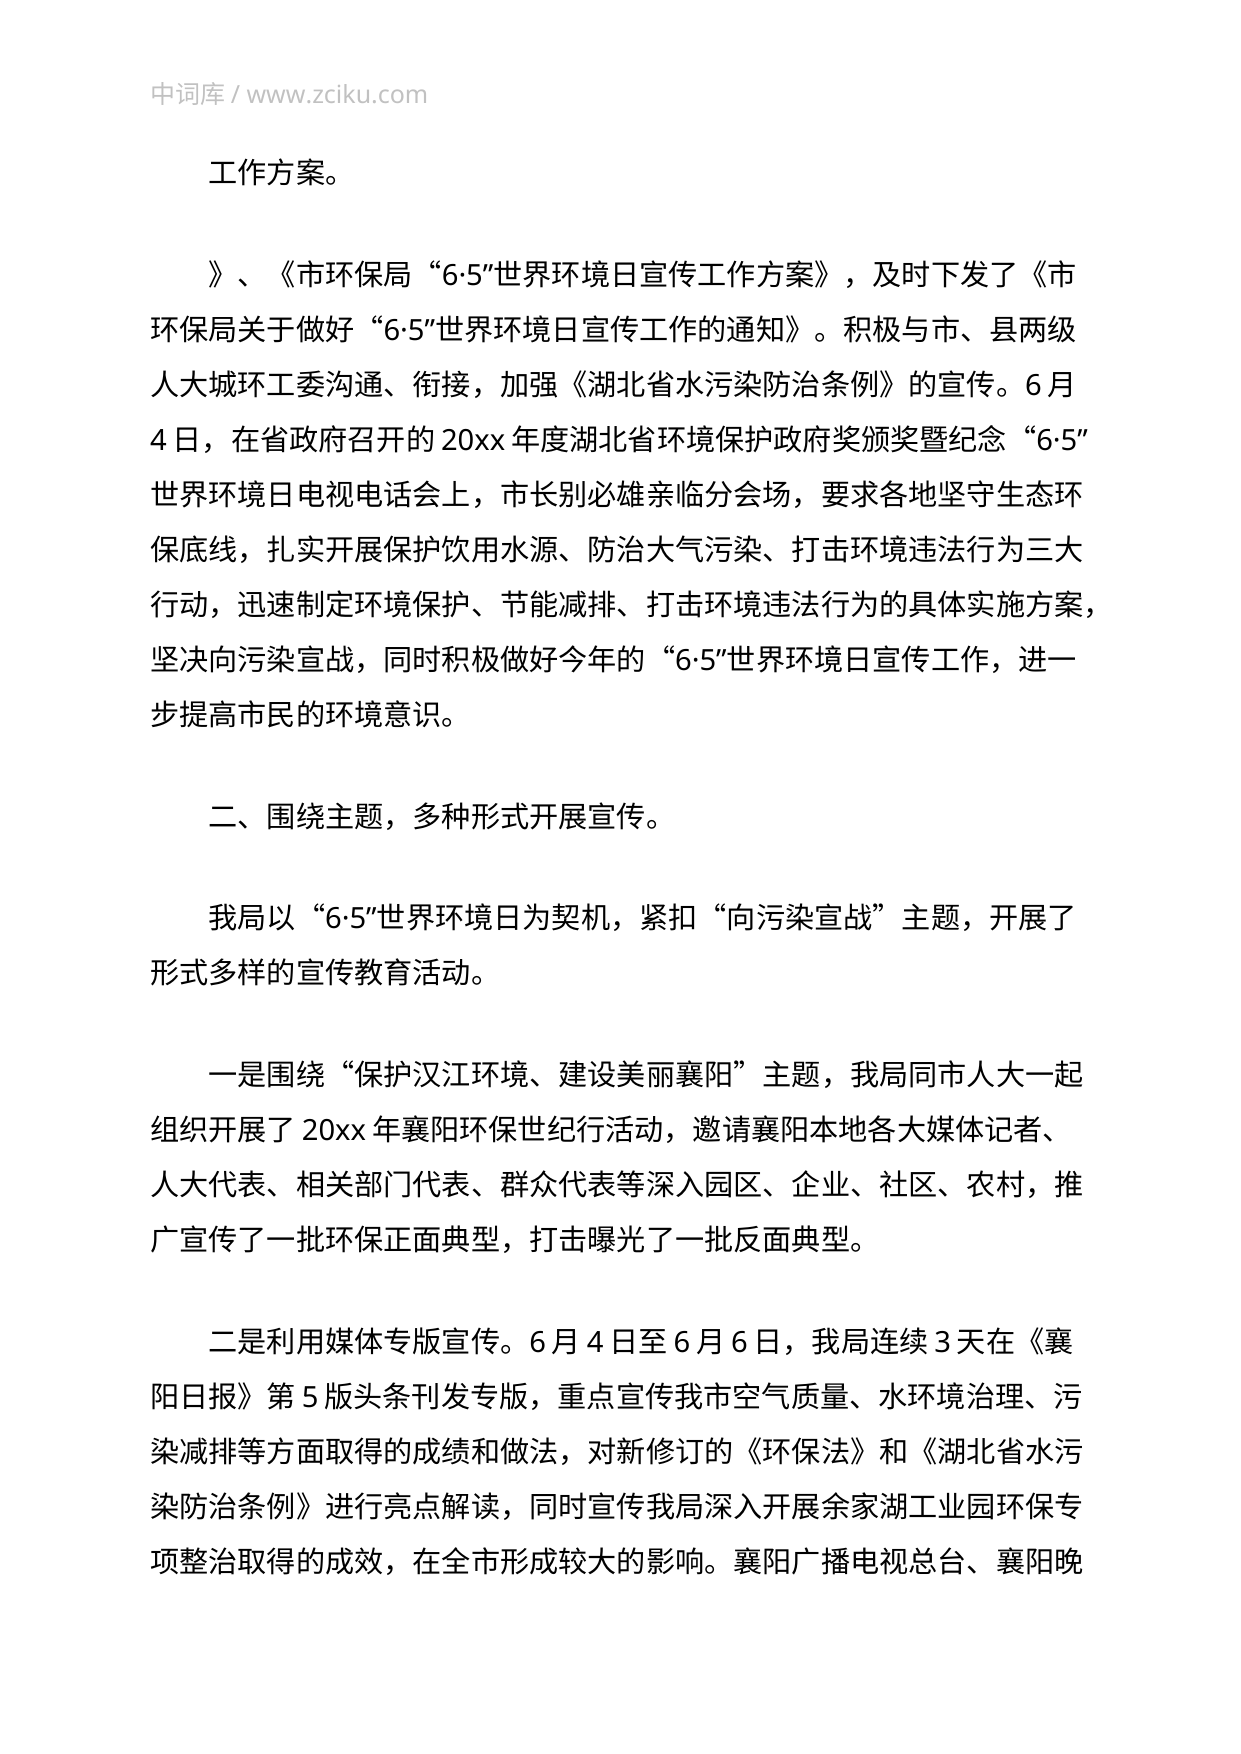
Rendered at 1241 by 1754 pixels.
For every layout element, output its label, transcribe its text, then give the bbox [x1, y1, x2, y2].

text 一是围绕“保护汉江环境、建设美丽襄阳”主题，我局同市人大一起组织开展了20xx年襄阳环保世纪行活动，邀请襄阳本地各大媒体记者、人大代表、相关部门代表、群众代表等深入园区、企业、社区、农村，推广宣传了一批环保正面典型，打击曝光了一批反面典型。 [150, 1052, 1090, 1259]
text 工作方案。 [150, 150, 1090, 192]
text 二、围绕主题，多种形式开展宣传。 [150, 793, 1090, 836]
text 我局以“6·5”世界环境日为契机，紧扣“向污染宣战”主题，开展了形式多样的宣传教育活动。 [150, 895, 1090, 992]
text 》、《市环保局“6·5”世界环境日宣传工作方案》，及时下发了《市环保局关于做好“6·5”世界环境日宣传工作的通知》。积极与市、县两级人大城环工委沟通、衔接，加强《湖北省水污染防治条例》的宣传。6月4日，在省政府召开的20xx年度湖北省环境保护政府奖颁奖暨纪念“6·5”世界环境日电视电话会上，市长别必雄亲临分会场，要求各地坚守生态环保底线，扎实开展保护饮用水源、防治大气污染、打击环境违法行为三大行动，迅速制定环境保护、节能减排、打击环境违法行为的具体实施方案，坚决向污染宣战，同时积极做好今年的“6·5”世界环境日宣传工作，进一步提高市民的环境意识。 [150, 252, 1090, 734]
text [150, 1318, 1090, 1580]
